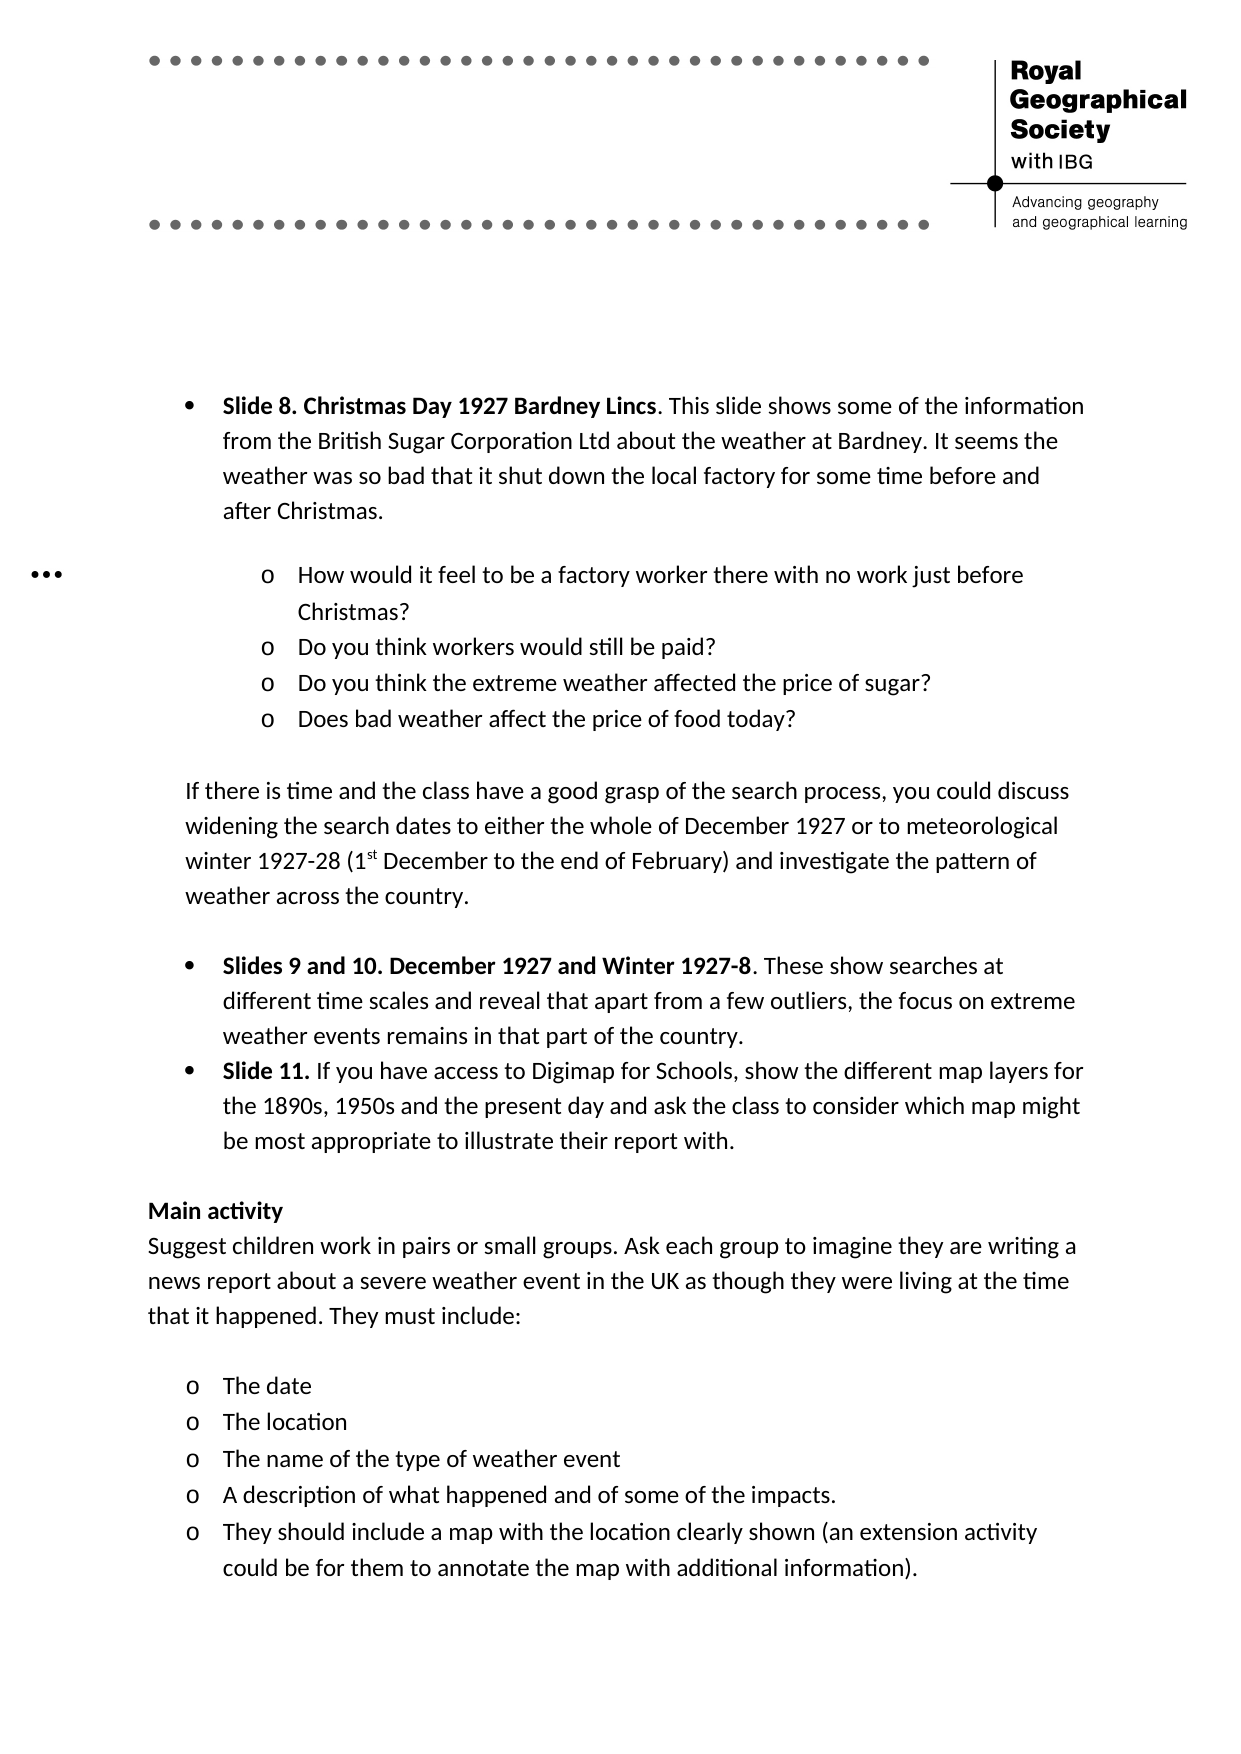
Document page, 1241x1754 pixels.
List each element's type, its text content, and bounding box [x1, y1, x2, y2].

list A description of what happened and of some of the impacts. [185, 1479, 1092, 1511]
text If there is time and the class have a good grasp of the search process, you could discuss widening the search dates to either the whole of December 1927 or to meteorological winter 1927-28 (1st December to the end of February) and investigate the pattern of weather across the country. [185, 775, 1092, 911]
list Slide 11. If you have access to Digimap for Schools, show the different map layers for the 1890s, 1950s and the present day and ask the class to consider which map might be most appropriate to illustrate their report with. [185, 1055, 1092, 1156]
list The name of the type of weather event [185, 1443, 1092, 1475]
picture [28, 568, 64, 580]
list The date [185, 1370, 1092, 1402]
list Do you think workers would still be paid? [260, 631, 1092, 662]
text Main activity [148, 1195, 1092, 1226]
text Suggest children work in pairs or small groups. Ask each group to imagine they are writing a news report about a severe weather event in the UK as though they were living at the time that it happened. They must include: [148, 1230, 1092, 1331]
list The location [185, 1406, 1092, 1438]
picture [946, 54, 1190, 233]
list Does bad weather affect the price of food today? [260, 703, 1092, 735]
list Slides 9 and 10. December 1927 and Winter 1927-8. These show searches at different time scales and reveal that apart from a few outliers, the focus on extreme weather events remains in that part of the country. [185, 950, 1092, 1051]
list How would it feel to be a factory worker there with no work just before Christmas? [260, 559, 1092, 626]
list They should include a map with the location clearly shown (an extension activity could be for them to annotate the map with additional information). [185, 1516, 1092, 1583]
list Do you think the extreme weather affected the price of sugar? [260, 667, 1092, 699]
list Slide 8. Christmas Day 1927 Bardney Lincs. This slide shows some of the information from the British Sugar Corporation Ltd about the weather at Bardney. It seems the weather was so bad that it shut down the local factory for some time before and after Christmas. [185, 390, 1092, 556]
picture [145, 51, 936, 68]
picture [145, 215, 936, 232]
